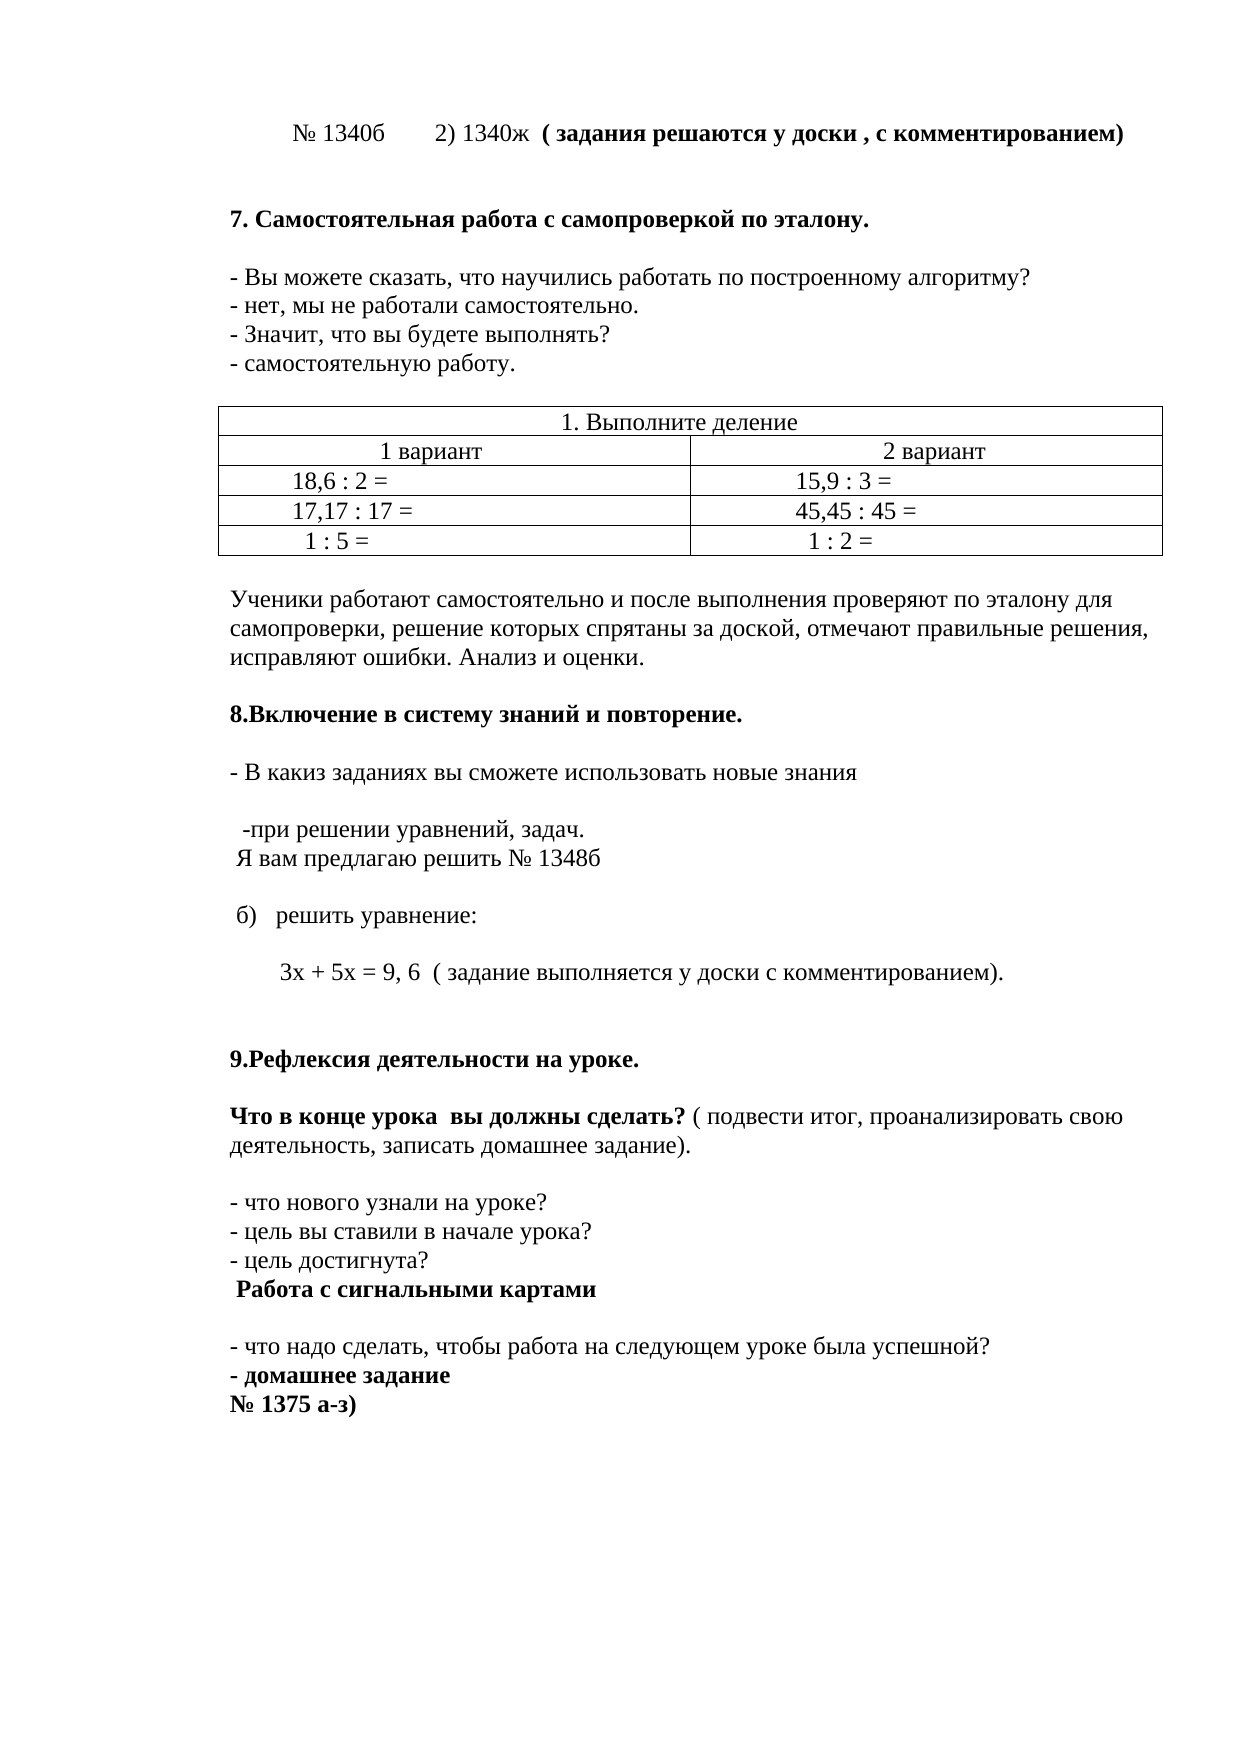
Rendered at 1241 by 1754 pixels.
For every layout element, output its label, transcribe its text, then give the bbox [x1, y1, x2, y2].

list № 1340б 2) 1340ж ( задания решаются у доски , с комментированием) [229, 118, 1152, 147]
table_cell 2 вариант [691, 436, 1162, 465]
list Работа с сигнальными картами [229, 1274, 1152, 1302]
list - что нового узнали на уроке? [229, 1187, 1152, 1216]
table_cell 15,9 : 3 = [691, 466, 1162, 495]
list № 1375 а-з) [229, 1389, 1152, 1417]
table_cell 1 : 5 = [219, 526, 690, 554]
table_cell 1 : 2 = [691, 526, 1162, 554]
list 8.Включение в систему знаний и повторение. [229, 699, 1152, 728]
list Что в конце урока вы должны сделать? ( подвести итог, проанализировать свою деятельность, записать домашнее задание). [229, 1101, 1152, 1159]
list б) решить уравнение: [229, 901, 1152, 929]
list - Значит, что вы будете выполнять? [229, 319, 1152, 348]
list Ученики работают самостоятельно и после выполнения проверяют по эталону для самопроверки, решение которых спрятаны за доской, отмечают правильные решения, исправляют ошибки. Анализ и оценки. [229, 584, 1152, 671]
table_cell 18,6 : 2 = [219, 466, 690, 495]
list Я вам предлагаю решить № 1348б [229, 843, 1152, 872]
list - домашнее задание [229, 1360, 1152, 1389]
list -при решении уравнений, задач. [229, 814, 1152, 843]
table_cell 1 вариант [219, 436, 690, 465]
list - самостоятельную работу. [229, 348, 1152, 377]
list - нет, мы не работали самостоятельно. [229, 291, 1152, 319]
list - Вы можете сказать, что научились работать по построенному алгоритму? [229, 262, 1152, 291]
list 3х + 5х = 9, 6 ( задание выполняется у доски с комментированием). [229, 957, 1152, 986]
table_header 1. Выполните деление [219, 407, 1162, 435]
table_cell 17,17 : 17 = [219, 496, 690, 525]
table_cell 45,45 : 45 = [691, 496, 1162, 525]
list - В какиз заданиях вы сможете использовать новые знания [229, 757, 1152, 786]
list 9.Рефлексия деятельности на уроке. [229, 1044, 1152, 1072]
list 7. Самостоятельная работа с самопроверкой по эталону. [229, 204, 1152, 233]
list - цель достигнута? [229, 1245, 1152, 1274]
list - что надо сделать, чтобы работа на следующем уроке была успешной? [229, 1331, 1152, 1360]
list - цель вы ставили в начале урока? [229, 1216, 1152, 1245]
